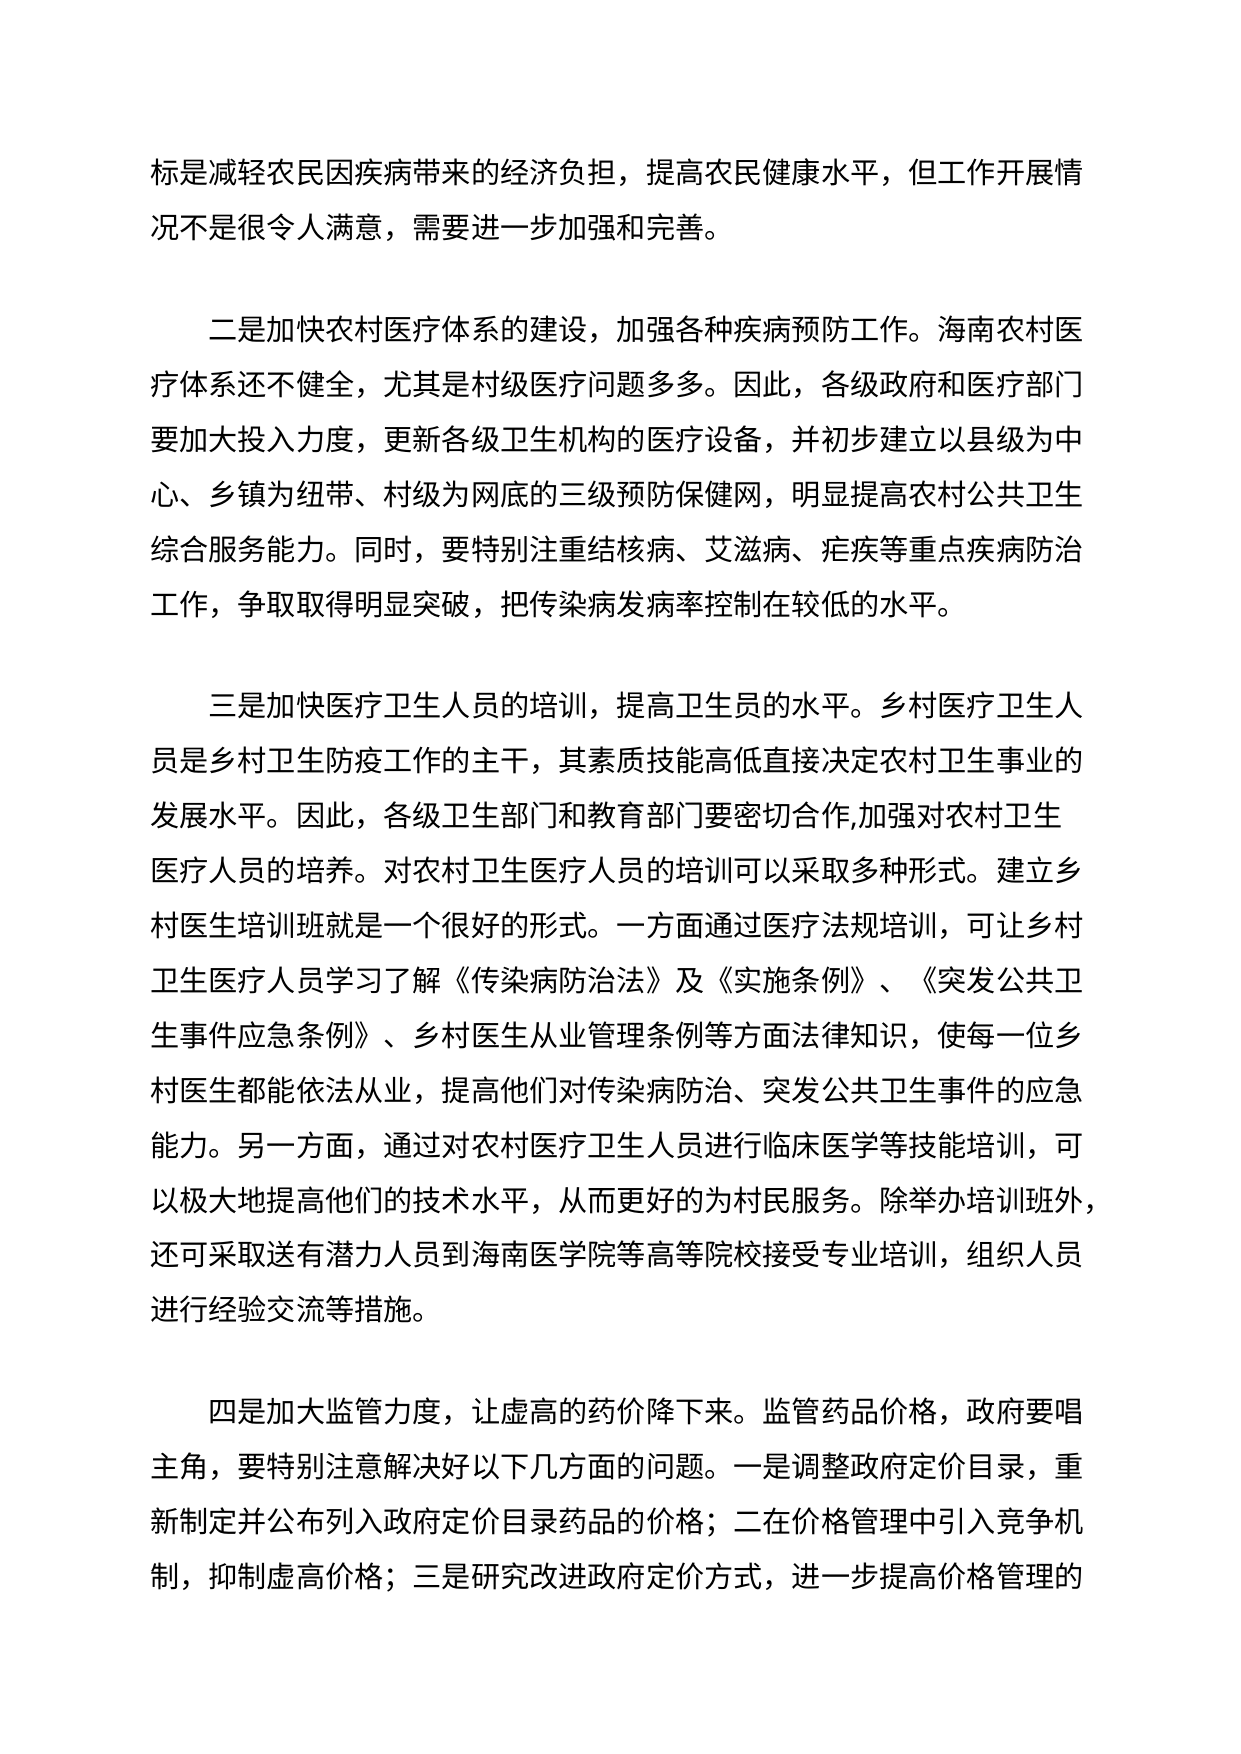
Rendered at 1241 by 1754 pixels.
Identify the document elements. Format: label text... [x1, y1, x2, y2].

text 二是加快农村医疗体系的建设，加强各种疾病预防工作。海南农村医疗体系还不健全，尤其是村级医疗问题多多。因此，各级政府和医疗部门要加大投入力度，更新各级卫生机构的医疗设备，并初步建立以县级为中心、乡镇为纽带、村级为网底的三级预防保健网，明显提高农村公共卫生综合服务能力。同时，要特别注重结核病、艾滋病、疟疾等重点疾病防治工作，争取取得明显突破，把传染病发病率控制在较低的水平。 [150, 307, 1090, 623]
text 三是加快医疗卫生人员的培训，提高卫生员的水平。乡村医疗卫生人员是乡村卫生防疫工作的主干，其素质技能高低直接决定农村卫生事业的发展水平。因此，各级卫生部门和教育部门要密切合作,加强对农村卫生医疗人员的培养。对农村卫生医疗人员的培训可以采取多种形式。建立乡村医生培训班就是一个很好的形式。一方面通过医疗法规培训，可让乡村卫生医疗人员学习了解《传染病防治法》及《实施条例》、《突发公共卫生事件应急条例》、乡村医生从业管理条例等方面法律知识，使每一位乡村医生都能依法从业，提高他们对传染病防治、突发公共卫生事件的应急能力。另一方面，通过对农村医疗卫生人员进行临床医学等技能培训，可以极大地提高他们的技术水平，从而更好的为村民服务。除举办培训班外，还可采取送有潜力人员到海南医学院等高等院校接受专业培训，组织人员进行经验交流等措施。 [150, 683, 1090, 1329]
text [150, 150, 1090, 247]
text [150, 1389, 1090, 1596]
